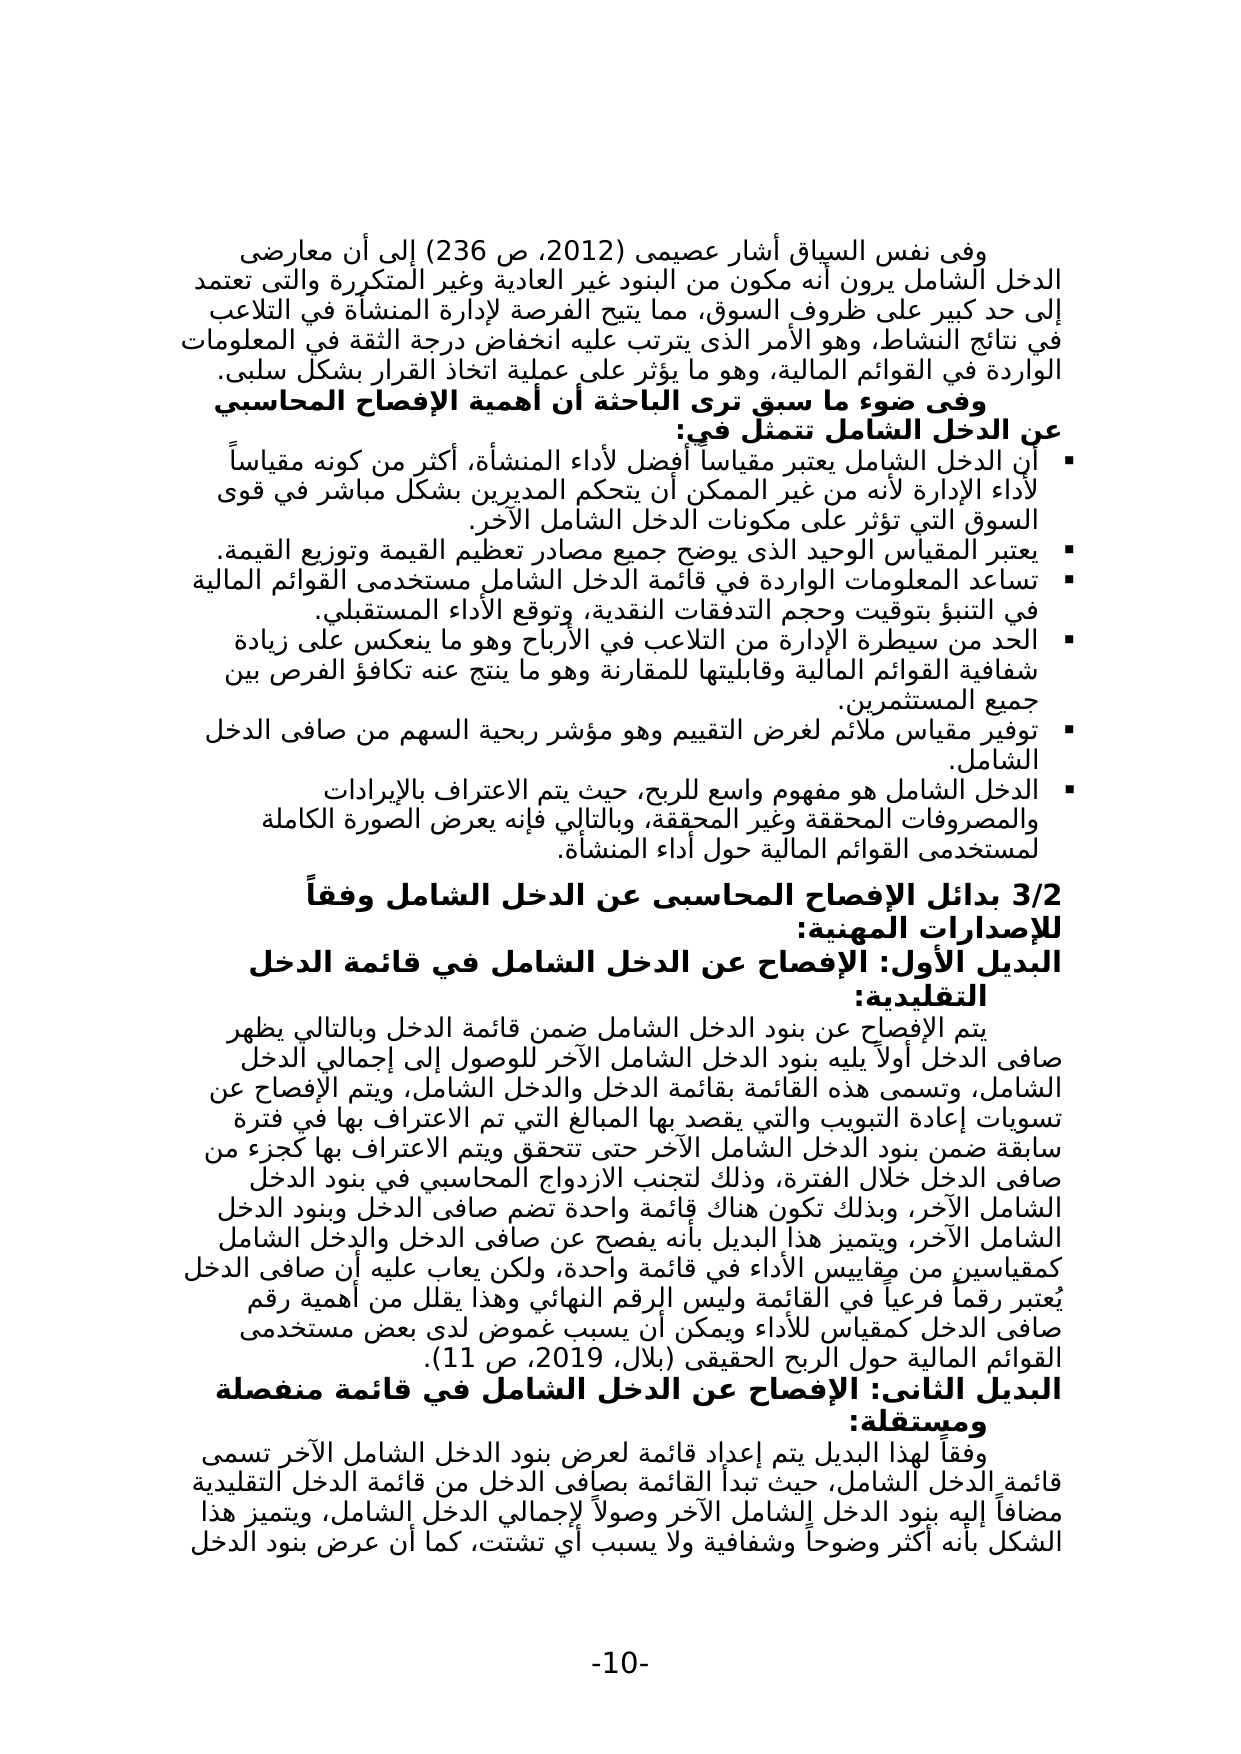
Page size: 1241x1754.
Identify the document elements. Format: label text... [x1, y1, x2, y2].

text وفى ضوء ما سبق ترى الباحثة أن أهمية الإفصاح المحاسبي عن الدخل الشامل تتمثل في: [177, 386, 1063, 446]
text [177, 1438, 1063, 1558]
list تساعد المعلومات الواردة في قائمة الدخل الشامل مستخدمى القوائم المالية في التنبؤ بتوقيت وحجم التدفقات النقدية، وتوقع الأداء المستقبلي. [177, 566, 1063, 626]
list أن الدخل الشامل يعتبر مقياساً أفضل لأداء المنشأة، أكثر من كونه مقياساً لأداء الإدارة لأنه من غير الممكن أن يتحكم المديرين بشكل مباشر في قوى السوق التي تؤثر على مكونات الدخل الشامل الآخر. [177, 446, 1063, 536]
list الدخل الشامل هو مفهوم واسع للربح، حيث يتم الاعتراف بالإيرادات والمصروفات المحققة وغير المحققة، وبالتالي فإنه يعرض الصورة الكاملة لمستخدمى القوائم المالية حول أداء المنشأة. [177, 776, 1063, 865]
list الحد من سيطرة الإدارة من التلاعب في الأرباح وهو ما ينعكس على زيادة شفافية القوائم المالية وقابليتها للمقارنة وهو ما ينتج عنه تكافؤ الفرص بين جميع المستثمرين. [177, 626, 1063, 716]
subtitle البديل الثانى: الإفصاح عن الدخل الشامل في قائمة منفصلة ومستقلة: [177, 1374, 1063, 1438]
subtitle البديل الأول: الإفصاح عن الدخل الشامل في قائمة الدخل التقليدية: [177, 946, 1063, 1014]
list توفير مقياس ملائم لغرض التقييم وهو مؤشر ربحية السهم من صافى الدخل الشامل. [177, 716, 1063, 776]
list يعتبر المقياس الوحيد الذى يوضح جميع مصادر تعظيم القيمة وتوزيع القيمة. [177, 536, 1063, 566]
text وفى نفس السياق أشار عصيمى (2012، ص 236) إلى أن معارضى الدخل الشامل يرون أنه مكون من البنود غير العادية وغير المتكررة والتى تعتمد إلى حد كبير على ظروف السوق، مما يتيح الفرصة لإدارة المنشأة في التلاعب في نتائج النشاط، وهو الأمر الذى يترتب عليه انخفاض درجة الثقة في المعلومات الواردة في القوائم المالية، وهو ما يؤثر على عملية اتخاذ القرار بشكل سلبى. [177, 236, 1063, 386]
text يتم الإفصاح عن بنود الدخل الشامل ضمن قائمة الدخل وبالتالي يظهر صافى الدخل أولاً يليه بنود الدخل الشامل الآخر للوصول إلى إجمالي الدخل الشامل، وتسمى هذه القائمة بقائمة الدخل والدخل الشامل، ويتم الإفصاح عن تسويات إعادة التبويب والتي يقصد بها المبالغ التي تم الاعتراف بها في فترة سابقة ضمن بنود الدخل الشامل الآخر حتى تتحقق ويتم الاعتراف بها كجزء من صافى الدخل خلال الفترة، وذلك لتجنب الازدواج المحاسبي في بنود الدخل الشامل الآخر، وبذلك تكون هناك قائمة واحدة تضم صافى الدخل وبنود الدخل الشامل الآخر، ويتميز هذا البديل بأنه يفصح عن صافى الدخل والدخل الشامل كمقياسين من مقاييس الأداء في قائمة واحدة، ولكن يعاب عليه أن صافى الدخل يُعتبر رقماً فرعياً في القائمة وليس الرقم النهائي وهذا يقلل من أهمية رقم صافى الدخل كمقياس للأداء ويمكن أن يسبب غموض لدى بعض مستخدمى القوائم المالية حول الربح الحقيقى (بلال، 2019، ص 11). [177, 1014, 1063, 1374]
text 3/2 بدائل الإفصاح المحاسبى عن الدخل الشامل وفقاً للإصدارات المهنية: [177, 878, 1063, 946]
